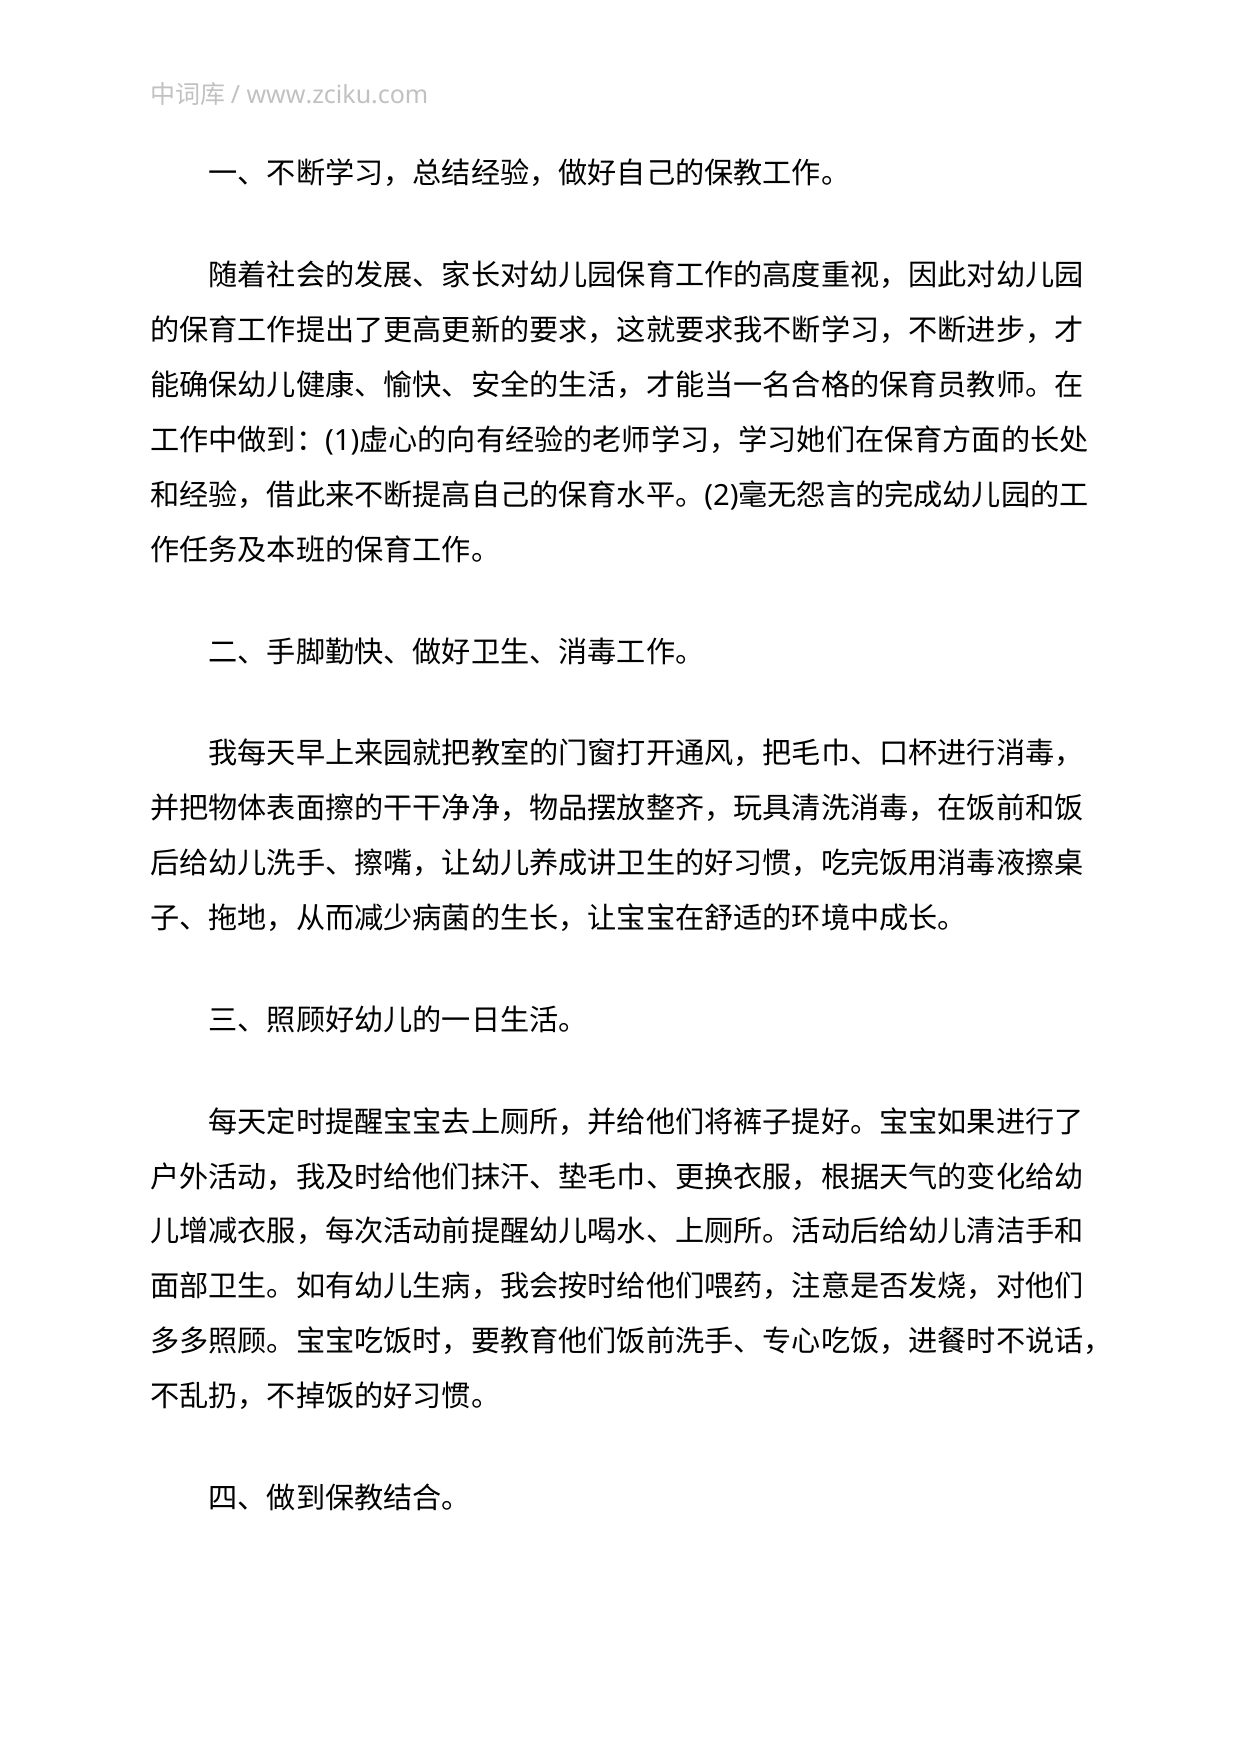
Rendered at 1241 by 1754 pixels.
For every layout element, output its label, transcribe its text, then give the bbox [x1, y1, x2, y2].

text 我每天早上来园就把教室的门窗打开通风，把毛巾、口杯进行消毒，并把物体表面擦的干干净净，物品摆放整齐，玩具清洗消毒，在饭前和饭后给幼儿洗手、擦嘴，让幼儿养成讲卫生的好习惯，吃完饭用消毒液擦桌子、拖地，从而减少病菌的生长，让宝宝在舒适的环境中成长。 [150, 730, 1090, 937]
text 四、做到保教结合。 [150, 1474, 1090, 1517]
text 一、不断学习，总结经验，做好自己的保教工作。 [150, 150, 1090, 192]
text 二、手脚勤快、做好卫生、消毒工作。 [150, 628, 1090, 671]
text 三、照顾好幼儿的一日生活。 [150, 996, 1090, 1039]
text 每天定时提醒宝宝去上厕所，并给他们将裤子提好。宝宝如果进行了户外活动，我及时给他们抹汗、垫毛巾、更换衣服，根据天气的变化给幼儿增减衣服，每次活动前提醒幼儿喝水、上厕所。活动后给幼儿清洁手和面部卫生。如有幼儿生病，我会按时给他们喂药，注意是否发烧，对他们多多照顾。宝宝吃饭时，要教育他们饭前洗手、专心吃饭，进餐时不说话，不乱扔，不掉饭的好习惯。 [150, 1098, 1090, 1415]
text 随着社会的发展、家长对幼儿园保育工作的高度重视，因此对幼儿园的保育工作提出了更高更新的要求，这就要求我不断学习，不断进步，才能确保幼儿健康、愉快、安全的生活，才能当一名合格的保育员教师。在工作中做到：(1)虚心的向有经验的老师学习，学习她们在保育方面的长处和经验，借此来不断提高自己的保育水平。(2)毫无怨言的完成幼儿园的工作任务及本班的保育工作。 [150, 252, 1090, 569]
